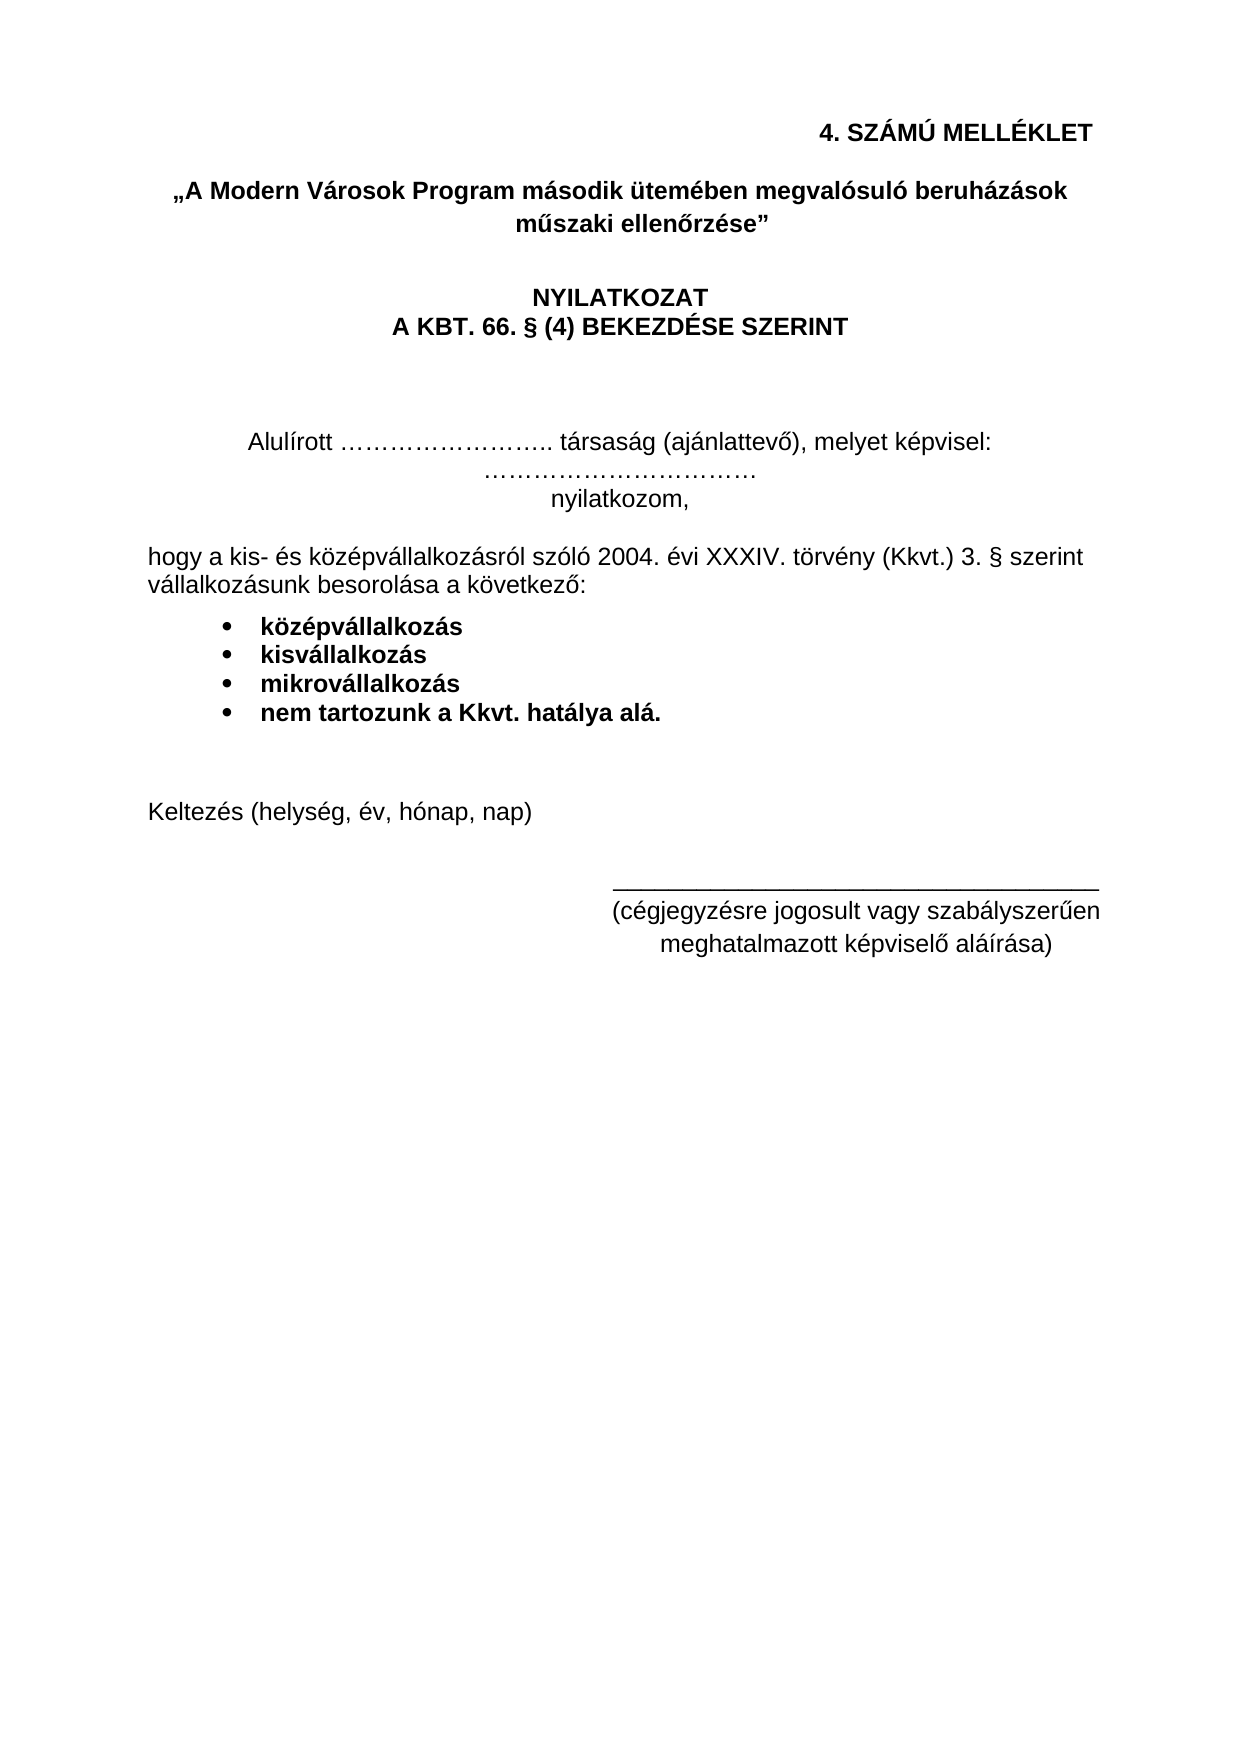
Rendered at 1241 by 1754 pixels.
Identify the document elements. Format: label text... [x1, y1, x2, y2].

list kisvállalkozás [223, 641, 1093, 669]
text Keltezés (helység, év, hónap, nap) [148, 797, 1093, 826]
list középvállalkozás [223, 612, 1093, 641]
text Nyilatkozat [148, 283, 1093, 312]
list mikrovállalkozás [223, 669, 1093, 698]
text nyilatkozom, [148, 484, 1093, 513]
text a Kbt. 66. § (4) bekezdése szerint [148, 312, 1093, 340]
text hogy a kis- és középvállalkozásról szóló 2004. évi XXXIV. törvény (Kkvt.) 3. § szerint vállalkozásunk besorolása a következő: [148, 542, 1093, 599]
text Alulírott …………………….. társaság (ajánlattevő), melyet képvisel: …………………………… [148, 427, 1093, 484]
text ___________________________________ [148, 863, 1093, 892]
list nem tartozunk a Kkvt. hatálya alá. [223, 698, 1093, 727]
text (cégjegyzésre jogosult vagy szabályszerűen [148, 896, 1093, 925]
text 4. SZÁMÚ MELLÉKLET [148, 118, 1093, 147]
text meghatalmazott képviselő aláírása) [148, 929, 1093, 958]
text „A Modern Városok Program második ütemében megvalósuló beruházások műszaki ellenőrzése” [148, 176, 1093, 237]
